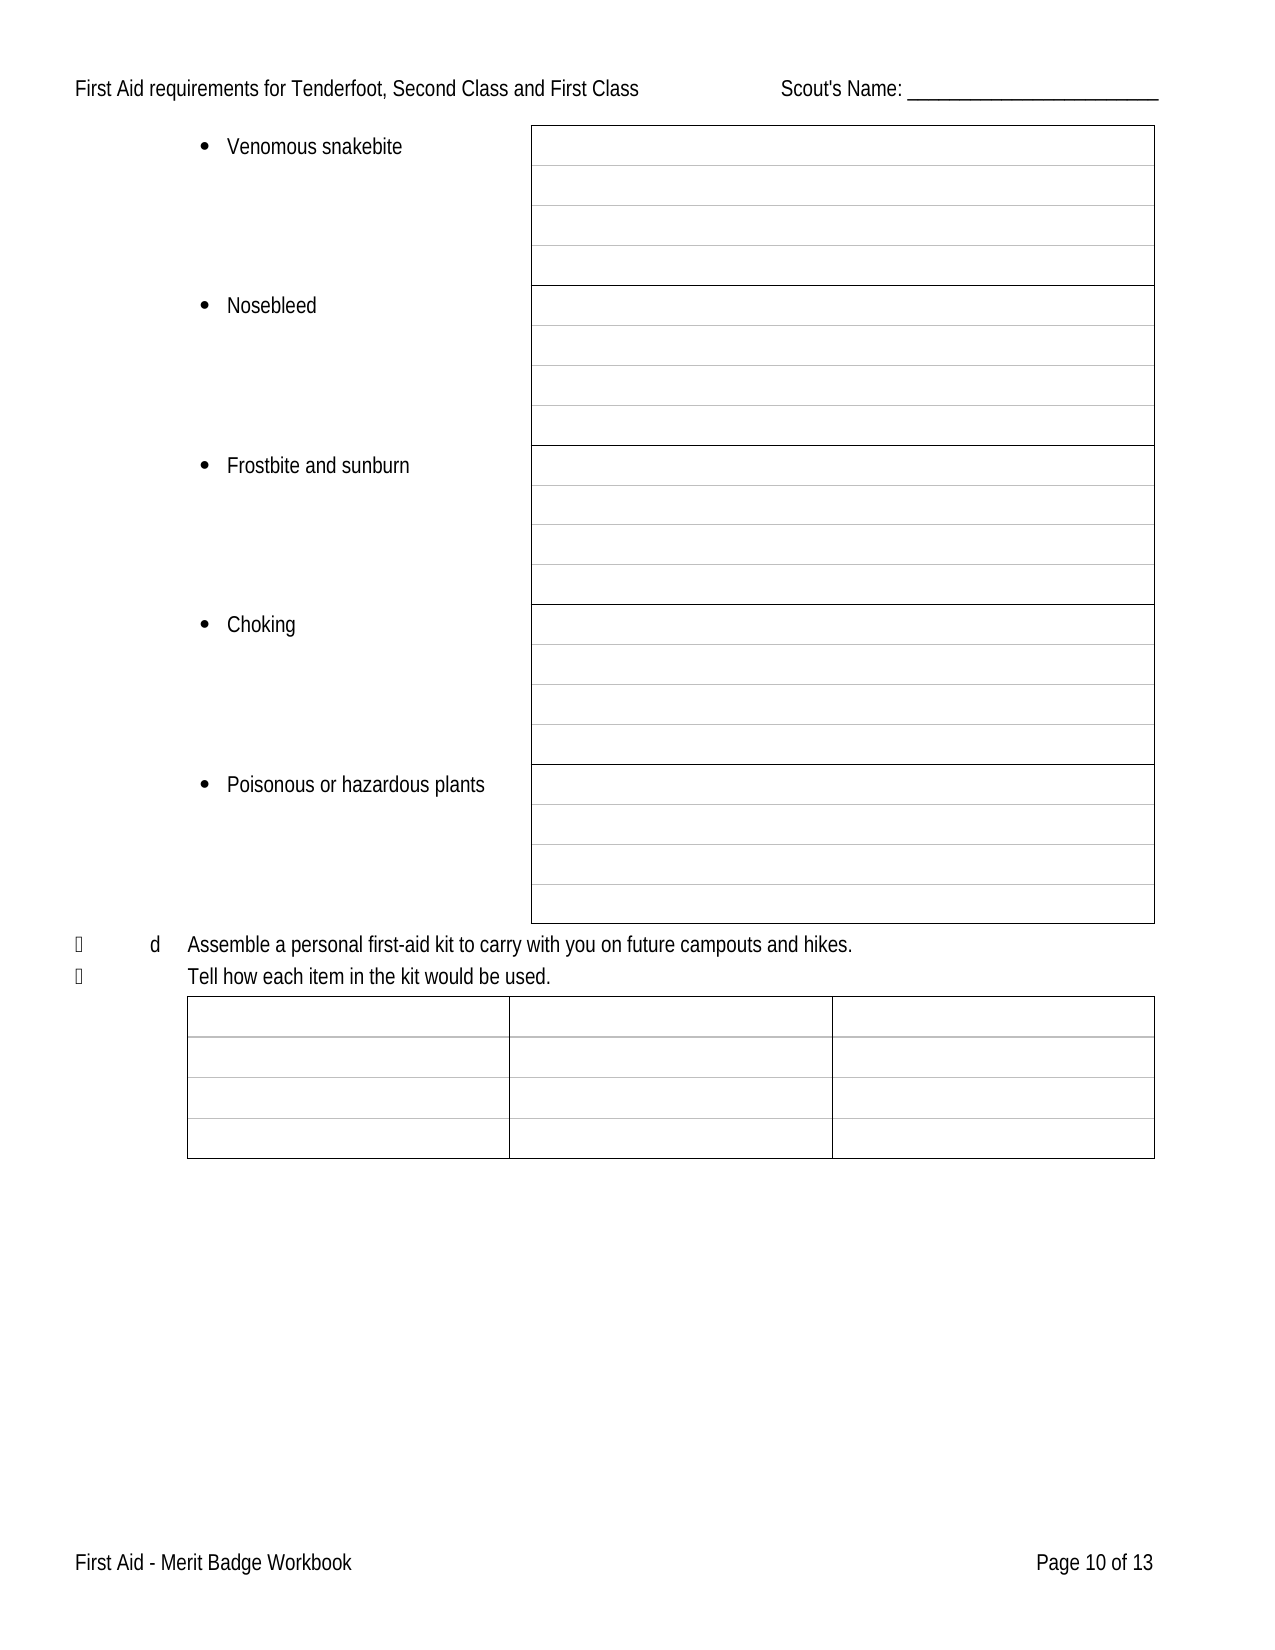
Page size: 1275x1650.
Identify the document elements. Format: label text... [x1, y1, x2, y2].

table_cell Frostbite and sunburn [189, 445, 531, 604]
text Tell how each item in the kit would be used. [75, 963, 1200, 989]
table_cell [532, 446, 1154, 484]
table_cell [510, 1078, 832, 1118]
table_cell [510, 1119, 832, 1158]
table_cell [532, 805, 1154, 843]
table_cell Nosebleed [189, 285, 531, 444]
table_cell [532, 605, 1154, 644]
table_cell [833, 1119, 1154, 1158]
table_cell Choking [189, 604, 531, 764]
table_cell [532, 366, 1154, 405]
table_cell [532, 565, 1154, 604]
table_cell [532, 486, 1154, 524]
table_cell [188, 1119, 509, 1158]
table_cell Poisonous or hazardous plants [189, 764, 531, 923]
table_cell [532, 286, 1154, 325]
table_cell [532, 166, 1154, 205]
table_cell [188, 1038, 509, 1077]
table_cell [532, 765, 1154, 804]
table_cell [532, 246, 1154, 285]
table_cell [833, 1038, 1154, 1077]
table_header [510, 997, 832, 1036]
table_cell [510, 1038, 832, 1077]
table_cell [532, 126, 1154, 165]
table_cell [532, 885, 1154, 923]
table_header [833, 997, 1154, 1036]
table_cell [532, 406, 1154, 444]
table_cell [532, 685, 1154, 724]
table_cell [532, 645, 1154, 684]
table_cell [532, 206, 1154, 245]
table_header [188, 997, 509, 1036]
table_cell [188, 1078, 509, 1118]
text d Assemble a personal first-aid kit to carry with you on future campouts and hikes. [75, 931, 1200, 957]
table_cell Venomous snakebite [189, 125, 531, 285]
table_cell [833, 1078, 1154, 1118]
table_cell [532, 525, 1154, 564]
table_cell [532, 845, 1154, 883]
table_cell [532, 725, 1154, 764]
table_cell [532, 326, 1154, 365]
